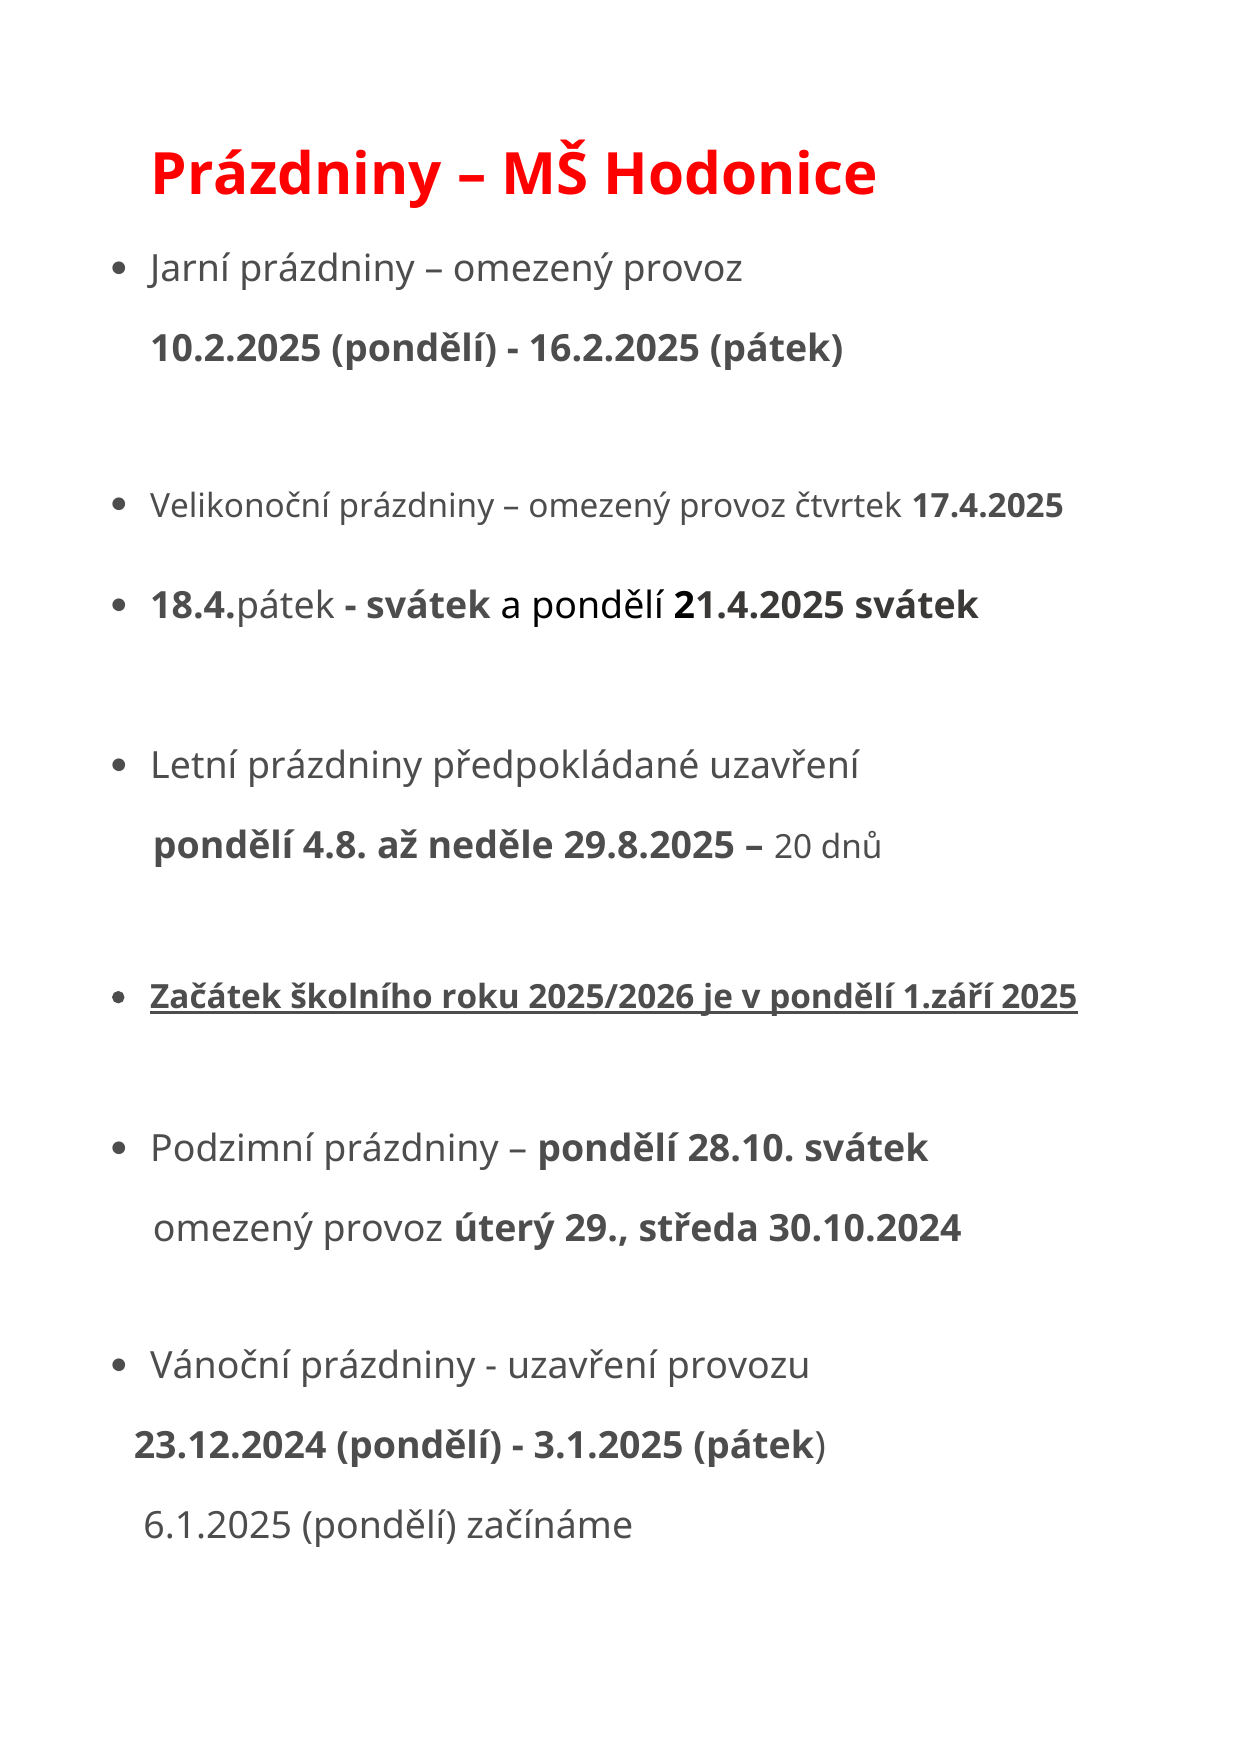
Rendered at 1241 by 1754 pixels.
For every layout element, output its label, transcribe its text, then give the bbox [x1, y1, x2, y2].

text 6.1.2025 (pondělí) začínáme [75, 1499, 1165, 1550]
list 18.4.pátek - svátek a pondělí 21.4.2025 svátek [112, 578, 1165, 629]
text 10.2.2025 (pondělí) - 16.2.2025 (pátek) [150, 321, 1165, 372]
list Podzimní prázdniny – pondělí 28.10. svátek [112, 1121, 1165, 1172]
text Prázdniny – MŠ Hodonice [75, 132, 1165, 212]
list Letní prázdniny předpokládané uzavření [112, 738, 1165, 789]
list Velikonoční prázdniny – omezený provoz čtvrtek 17.4.2025 [112, 481, 1165, 527]
list Začátek školního roku 2025/2026 je v pondělí 1.září 2025 [112, 973, 1165, 1019]
list Vánoční prázdniny - uzavření provozu [112, 1338, 1165, 1389]
text pondělí 4.8. až neděle 29.8.2025 – 20 dnů [75, 818, 1165, 869]
text 23.12.2024 (pondělí) - 3.1.2025 (pátek) [75, 1419, 1165, 1470]
text omezený provoz úterý 29., středa 30.10.2024 [75, 1201, 1165, 1252]
list Jarní prázdniny – omezený provoz [112, 241, 1165, 292]
